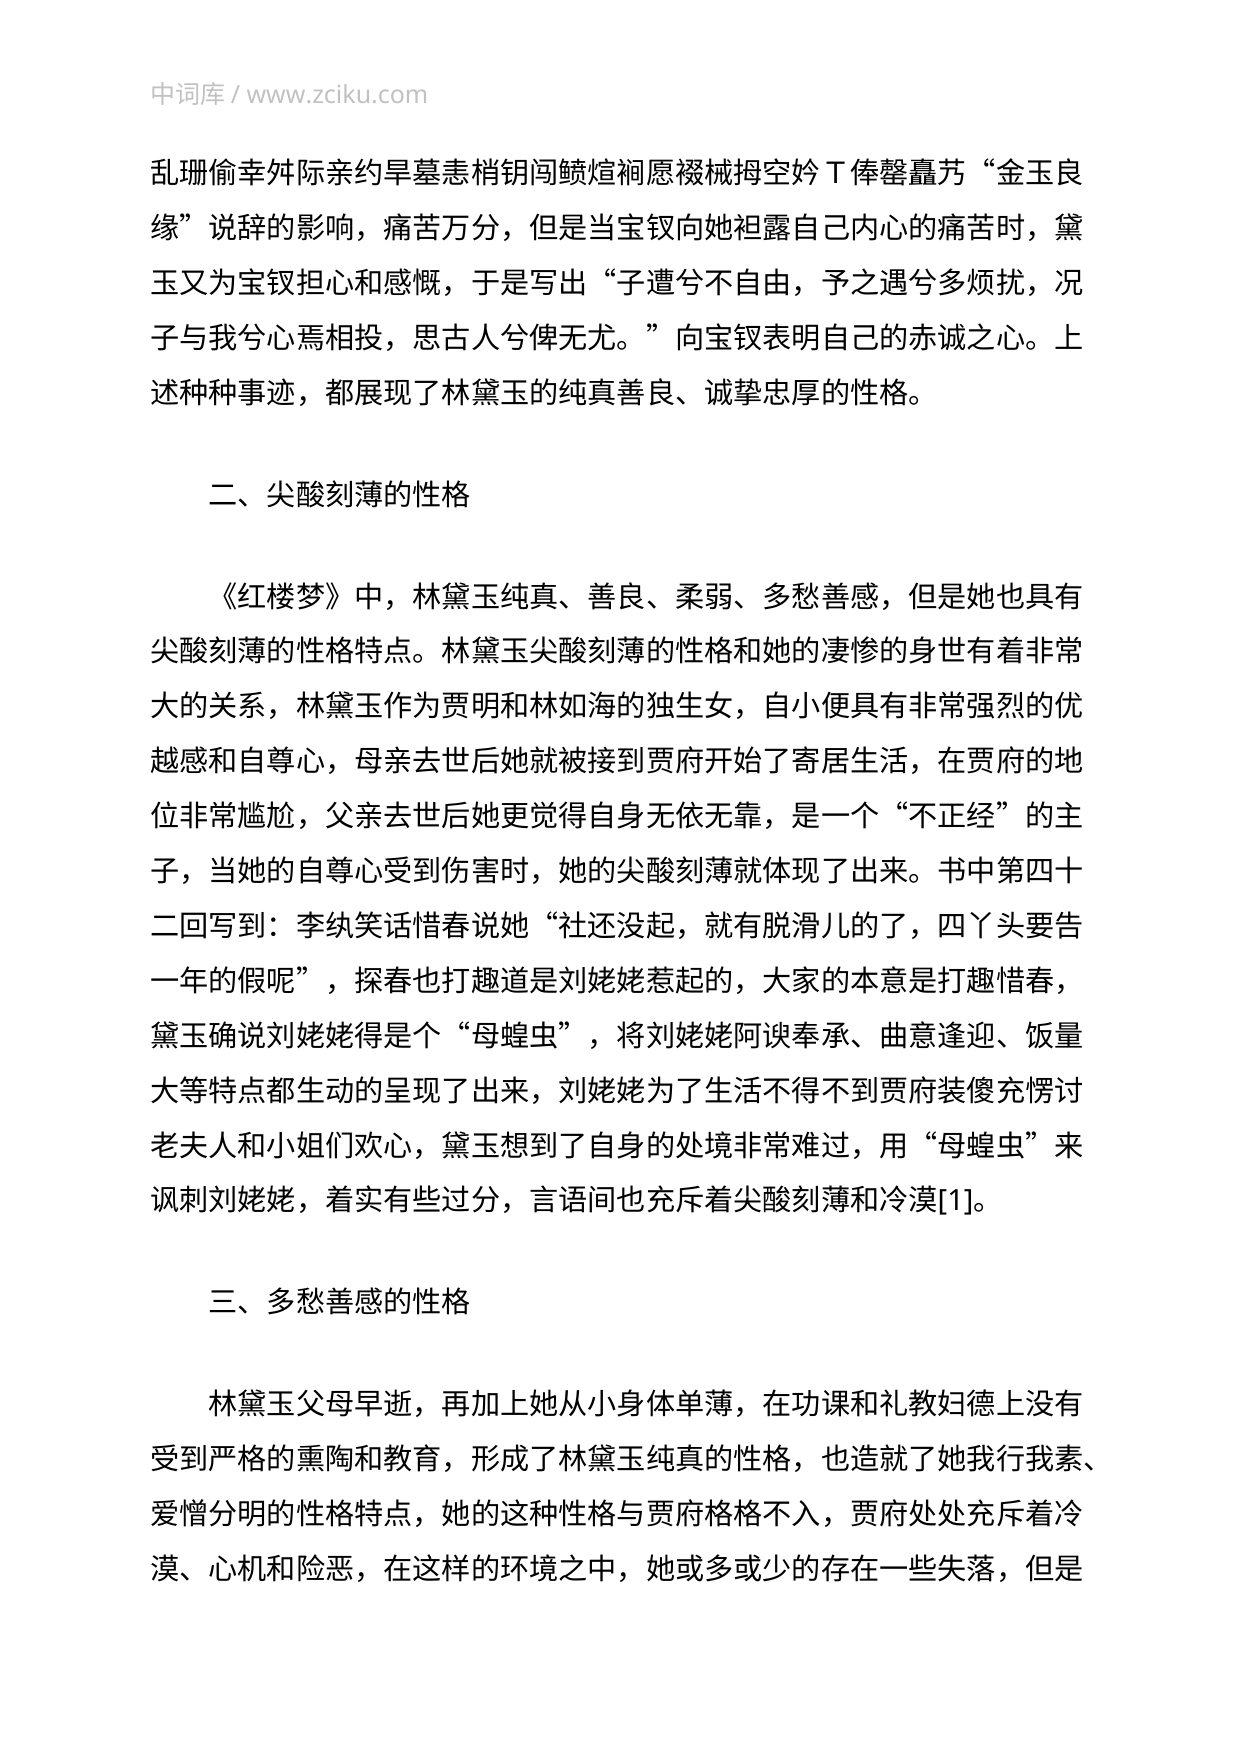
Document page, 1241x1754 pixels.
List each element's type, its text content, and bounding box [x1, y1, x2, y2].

text 三、多愁善感的性格 [150, 1279, 1090, 1321]
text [150, 150, 1090, 412]
text 《红楼梦》中，林黛玉纯真、善良、柔弱、多愁善感，但是她也具有尖酸刻薄的性格特点。林黛玉尖酸刻薄的性格和她的凄惨的身世有着非常大的关系，林黛玉作为贾明和林如海的独生女，自小便具有非常强烈的优越感和自尊心，母亲去世后她就被接到贾府开始了寄居生活，在贾府的地位非常尴尬，父亲去世后她更觉得自身无依无靠，是一个“不正经”的主子，当她的自尊心受到伤害时，她的尖酸刻薄就体现了出来。书中第四十二回写到：李纨笑话惜春说她“社还没起，就有脱滑儿的了，四丫头要告一年的假呢”，探春也打趣道是刘姥姥惹起的，大家的本意是打趣惜春，黛玉确说刘姥姥得是个“母蝗虫”，将刘姥姥阿谀奉承、曲意逢迎、饭量大等特点都生动的呈现了出来，刘姥姥为了生活不得不到贾府装傻充愣讨老夫人和小姐们欢心，黛玉想到了自身的处境非常难过，用“母蝗虫”来讽刺刘姥姥，着实有些过分，言语间也充斥着尖酸刻薄和冷漠[1]。 [150, 573, 1090, 1219]
text 二、尖酸刻薄的性格 [150, 471, 1090, 514]
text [150, 1381, 1090, 1588]
